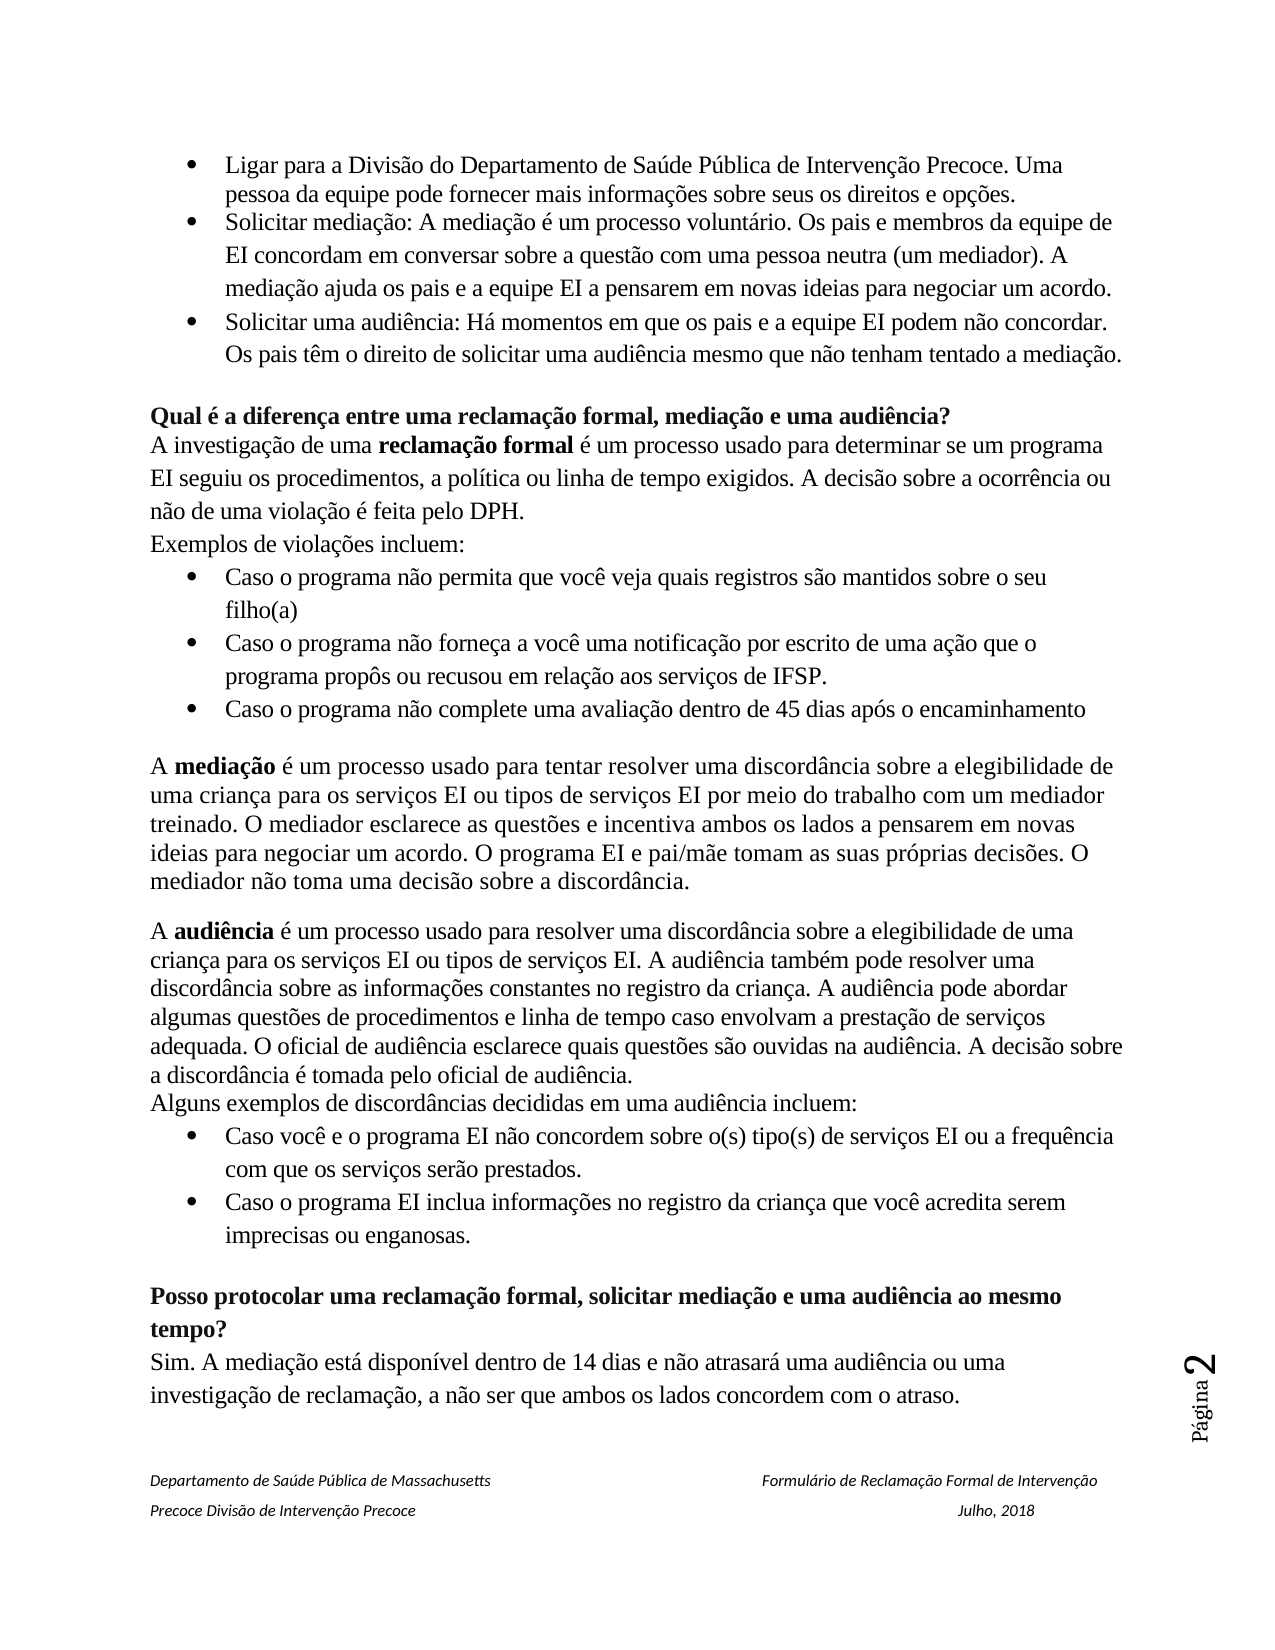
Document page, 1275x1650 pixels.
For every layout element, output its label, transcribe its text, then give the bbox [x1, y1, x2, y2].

text Alguns exemplos de discordâncias decididas em uma audiência incluem: [150, 1088, 1125, 1117]
list Caso você e o programa EI não concordem sobre o(s) tipo(s) de serviços EI ou a frequência com que os serviços serão prestados. [187, 1121, 1125, 1183]
text Exemplos de violações incluem: [150, 529, 1125, 558]
list Solicitar uma audiência: Há momentos em que os pais e a equipe EI podem não concordar. Os pais têm o direito de solicitar uma audiência mesmo que não tenham tentado a mediação. [187, 307, 1125, 368]
text Posso protocolar uma reclamação formal, solicitar mediação e uma audiência ao mesmo tempo? [150, 1281, 1125, 1343]
list Caso o programa não complete uma avaliação dentro de 45 dias após o encaminhamento [187, 694, 1125, 723]
list Caso o programa EI inclua informações no registro da criança que você acredita serem imprecisas ou enganosas. [187, 1187, 1125, 1249]
text A mediação é um processo usado para tentar resolver uma discordância sobre a elegibilidade de uma criança para os serviços EI ou tipos de serviços EI por meio do trabalho com um mediador treinado. O mediador esclarece as questões e incentiva ambos os lados a pensarem em novas ideias para negociar um acordo. O programa EI e pai/mãe tomam as suas próprias decisões. O mediador não toma uma decisão sobre a discordância. [150, 751, 1125, 895]
list Ligar para a Divisão do Departamento de Saúde Pública de Intervenção Precoce. Uma pessoa da equipe pode fornecer mais informações sobre seus os direitos e opções. [187, 150, 1125, 207]
list Caso o programa não permita que você veja quais registros são mantidos sobre o seu filho(a) [187, 562, 1125, 624]
list Caso o programa não forneça a você uma notificação por escrito de uma ação que o programa propôs ou recusou em relação aos serviços de IFSP. [187, 628, 1125, 690]
list Solicitar mediação: A mediação é um processo voluntário. Os pais e membros da equipe de EI concordam em conversar sobre a questão com uma pessoa neutra (um mediador). A mediação ajuda os pais e a equipe EI a pensarem em novas ideias para negociar um acordo. [187, 207, 1125, 302]
text Qual é a diferença entre uma reclamação formal, mediação e uma audiência? [150, 401, 1125, 430]
text A audiência é um processo usado para resolver uma discordância sobre a elegibilidade de uma criança para os serviços EI ou tipos de serviços EI. A audiência também pode resolver uma discordância sobre as informações constantes no registro da criança. A audiência pode abordar algumas questões de procedimentos e linha de tempo caso envolvam a prestação de serviços adequada. O oficial de audiência esclarece quais questões são ouvidas na audiência. A decisão sobre a discordância é tomada pelo oficial de audiência. [150, 916, 1125, 1088]
text A investigação de uma reclamação formal é um processo usado para determinar se um programa EI seguiu os procedimentos, a política ou linha de tempo exigidos. A decisão sobre a ocorrência ou não de uma violação é feita pelo DPH. [150, 430, 1125, 525]
text Sim. A mediação está disponível dentro de 14 dias e não atrasará uma audiência ou uma investigação de reclamação, a não ser que ambos os lados concordem com o atraso. [150, 1347, 1125, 1409]
